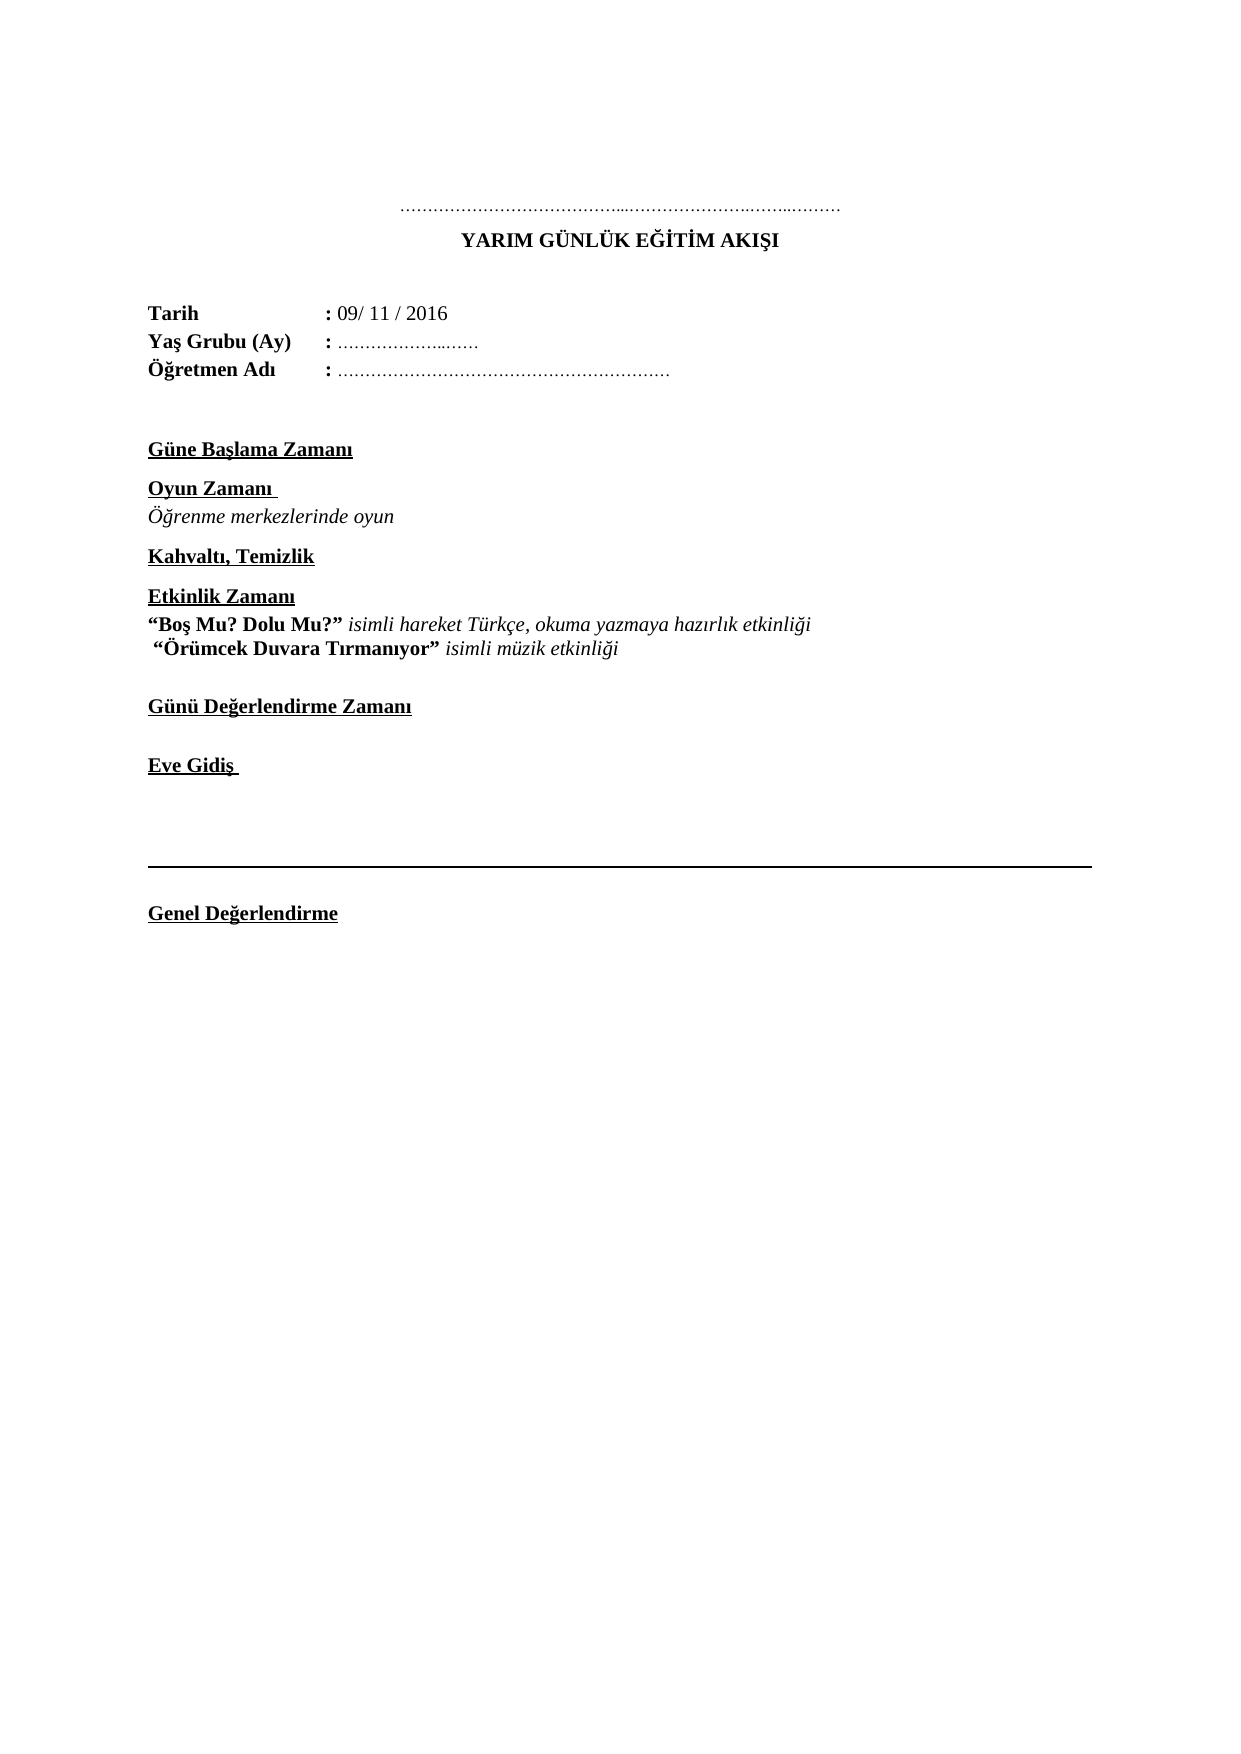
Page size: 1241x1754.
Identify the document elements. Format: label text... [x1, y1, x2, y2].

text Günü Değerlendirme Zamanı [148, 693, 1092, 718]
text Etkinlik Zamanı [148, 572, 1092, 608]
text Öğretmen Adı : …………………………………………………… [148, 357, 1092, 381]
text Eve Gidiş [148, 752, 1092, 777]
text Tarih : 09/ 11 / 2016 [148, 301, 1092, 325]
text Öğrenme merkezlerinde oyun [148, 504, 1092, 528]
text Yaş Grubu (Ay) : ………………..…… [148, 329, 1092, 353]
text “Örümcek Duvara Tırmanıyor” isimli müzik etkinliği [148, 636, 1092, 660]
text Genel Değerlendirme [148, 901, 1092, 925]
text Oyun Zamanı [148, 465, 1092, 500]
text YARIM GÜNLÜK EĞİTİM AKIŞI [148, 228, 1092, 252]
text “Boş Mu? Dolu Mu?” isimli hareket Türkçe, okuma yazmaya hazırlık etkinliği [148, 612, 1092, 636]
text …………………………………...………………….……..……… [148, 196, 1092, 215]
text Kahvaltı, Temizlik [148, 533, 1092, 568]
text Güne Başlama Zamanı [148, 425, 1092, 461]
